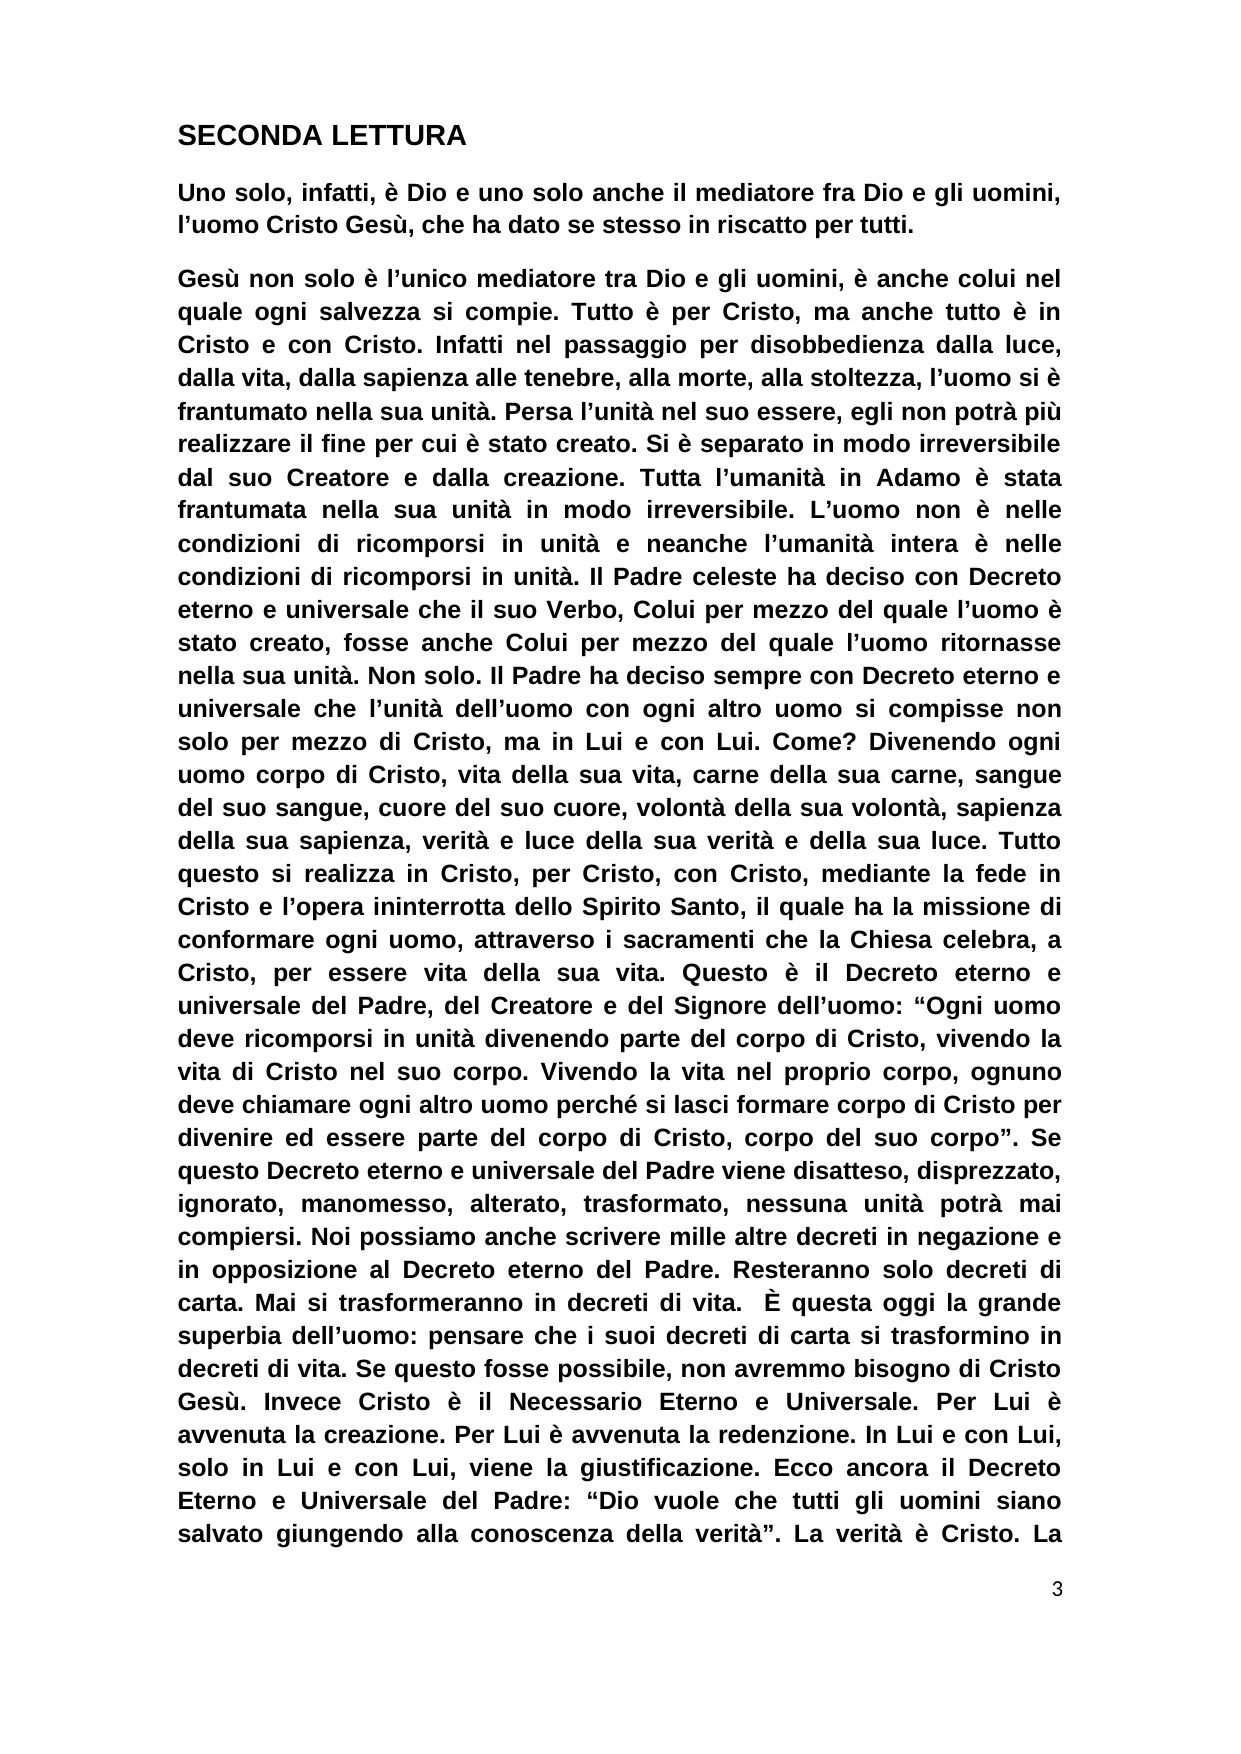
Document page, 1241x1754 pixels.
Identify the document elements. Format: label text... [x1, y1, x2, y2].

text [177, 264, 1063, 1548]
text Uno solo, infatti, è Dio e uno solo anche il mediatore fra Dio e gli uomini, l’uomo Cristo Gesù, che ha dato se stesso in riscatto per tutti. [177, 177, 1063, 239]
text SECONDA LETTURA [177, 118, 1063, 152]
